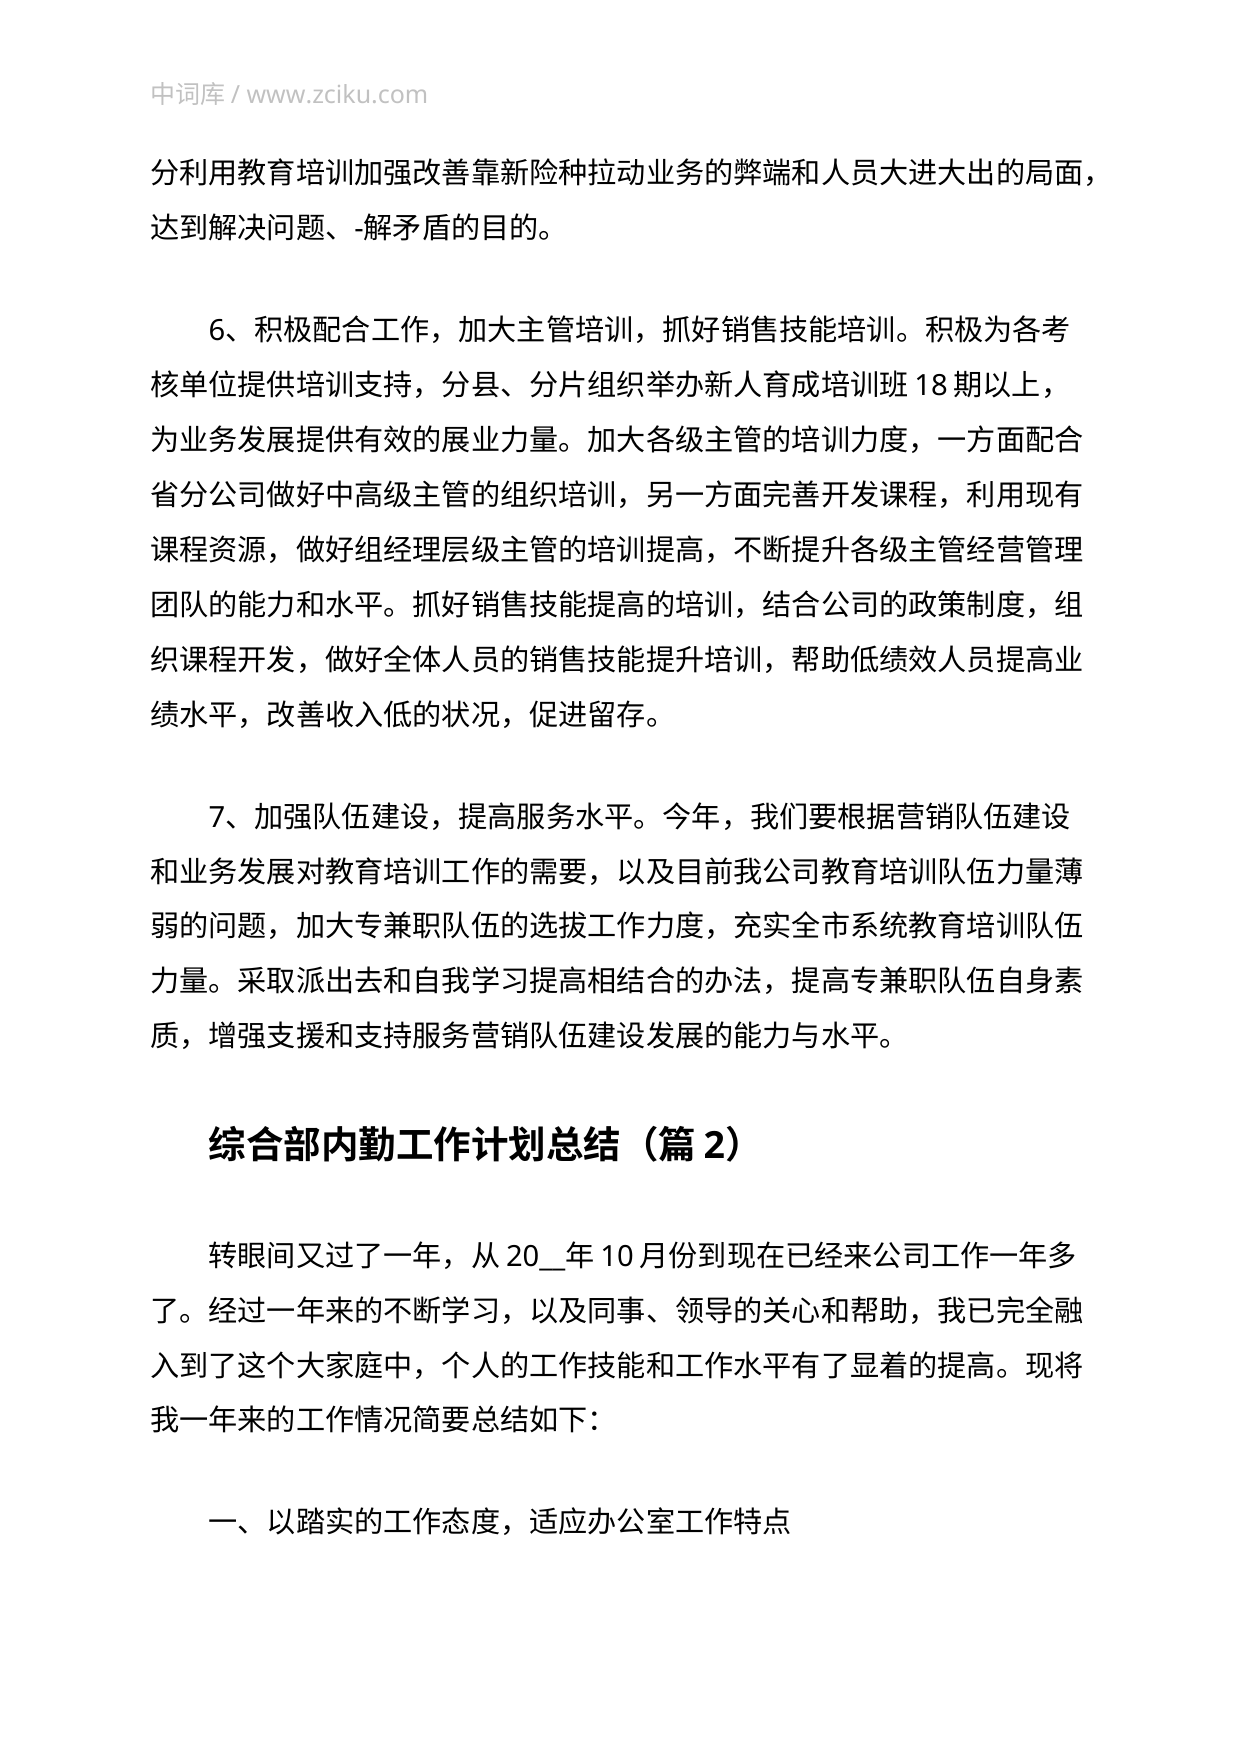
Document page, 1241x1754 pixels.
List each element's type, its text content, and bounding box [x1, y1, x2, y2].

text 6、积极配合工作，加大主管培训，抓好销售技能培训。积极为各考核单位提供培训支持，分县、分片组织举办新人育成培训班18期以上，为业务发展提供有效的展业力量。加大各级主管的培训力度，一方面配合省分公司做好中高级主管的组织培训，另一方面完善开发课程，利用现有课程资源，做好组经理层级主管的培训提高，不断提升各级主管经营管理团队的能力和水平。抓好销售技能提高的培训，结合公司的政策制度，组织课程开发，做好全体人员的销售技能提升培训，帮助低绩效人员提高业绩水平，改善收入低的状况，促进留存。 [150, 307, 1090, 734]
text 综合部内勤工作计划总结（篇2） [150, 1114, 1090, 1169]
text 转眼间又过了一年，从20__年10月份到现在已经来公司工作一年多了。经过一年来的不断学习，以及同事、领导的关心和帮助，我已完全融入到了这个大家庭中，个人的工作技能和工作水平有了显着的提高。现将我一年来的工作情况简要总结如下： [150, 1232, 1090, 1439]
text 一、以踏实的工作态度，适应办公室工作特点 [150, 1499, 1090, 1541]
text 7、加强队伍建设，提高服务水平。今年，我们要根据营销队伍建设和业务发展对教育培训工作的需要，以及目前我公司教育培训队伍力量薄弱的问题，加大专兼职队伍的选拔工作力度，充实全市系统教育培训队伍力量。采取派出去和自我学习提高相结合的办法，提高专兼职队伍自身素质，增强支援和支持服务营销队伍建设发展的能力与水平。 [150, 793, 1090, 1055]
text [150, 150, 1090, 247]
